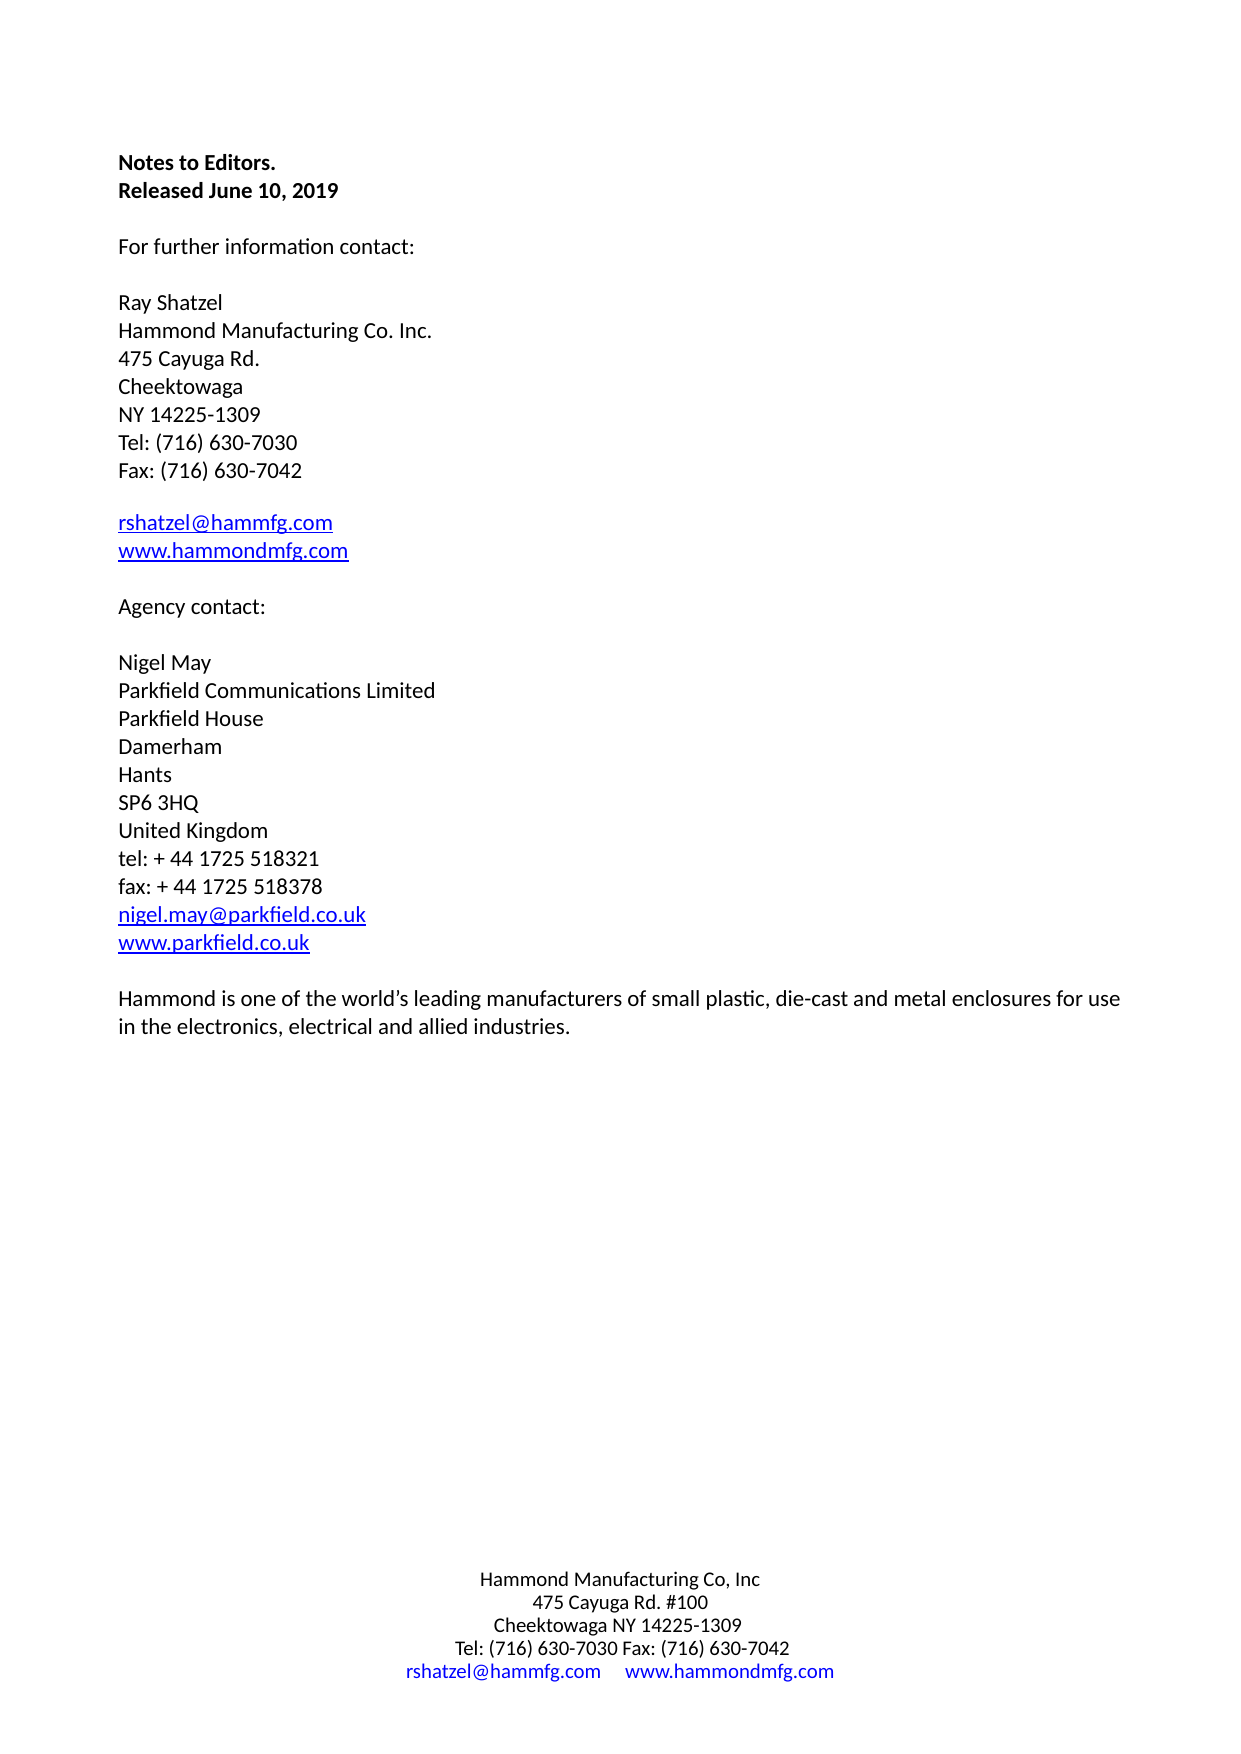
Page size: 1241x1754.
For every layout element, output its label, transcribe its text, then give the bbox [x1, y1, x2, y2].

text Released June 10, 2019 [118, 176, 1122, 204]
text Notes to Editors. [118, 148, 1122, 176]
text Fax: (716) 630-7042 [118, 456, 1122, 484]
text Hammond is one of the world’s leading manufacturers of small plastic, die-cast and metal enclosures for use in the electronics, electrical and allied industries. [118, 984, 1122, 1040]
text Damerham [118, 732, 1122, 760]
text fax: + 44 1725 518378 [118, 872, 1122, 900]
text Parkfield Communications Limited [118, 676, 1122, 704]
text www.parkfield.co.uk [118, 928, 1122, 956]
text Nigel May [118, 648, 1122, 676]
text Cheektowaga [118, 372, 1122, 400]
text Ray Shatzel [118, 288, 1122, 316]
text For further information contact: [118, 232, 1122, 260]
text tel: + 44 1725 518321 [118, 844, 1122, 872]
text United Kingdom [118, 816, 1122, 844]
text Agency contact: [118, 592, 1122, 620]
text Parkfield House [118, 704, 1122, 732]
text SP6 3HQ [118, 788, 1122, 816]
text Hammond Manufacturing Co. Inc. [118, 316, 1122, 344]
text Hants [118, 760, 1122, 788]
text nigel.may@parkfield.co.uk [118, 900, 1122, 928]
text NY 14225-1309 Tel: (716) 630-7030 [118, 400, 1122, 456]
text rshatzel@hammfg.com [118, 508, 1122, 536]
text www.hammondmfg.com [118, 536, 1122, 564]
text 475 Cayuga Rd. [118, 344, 1122, 372]
